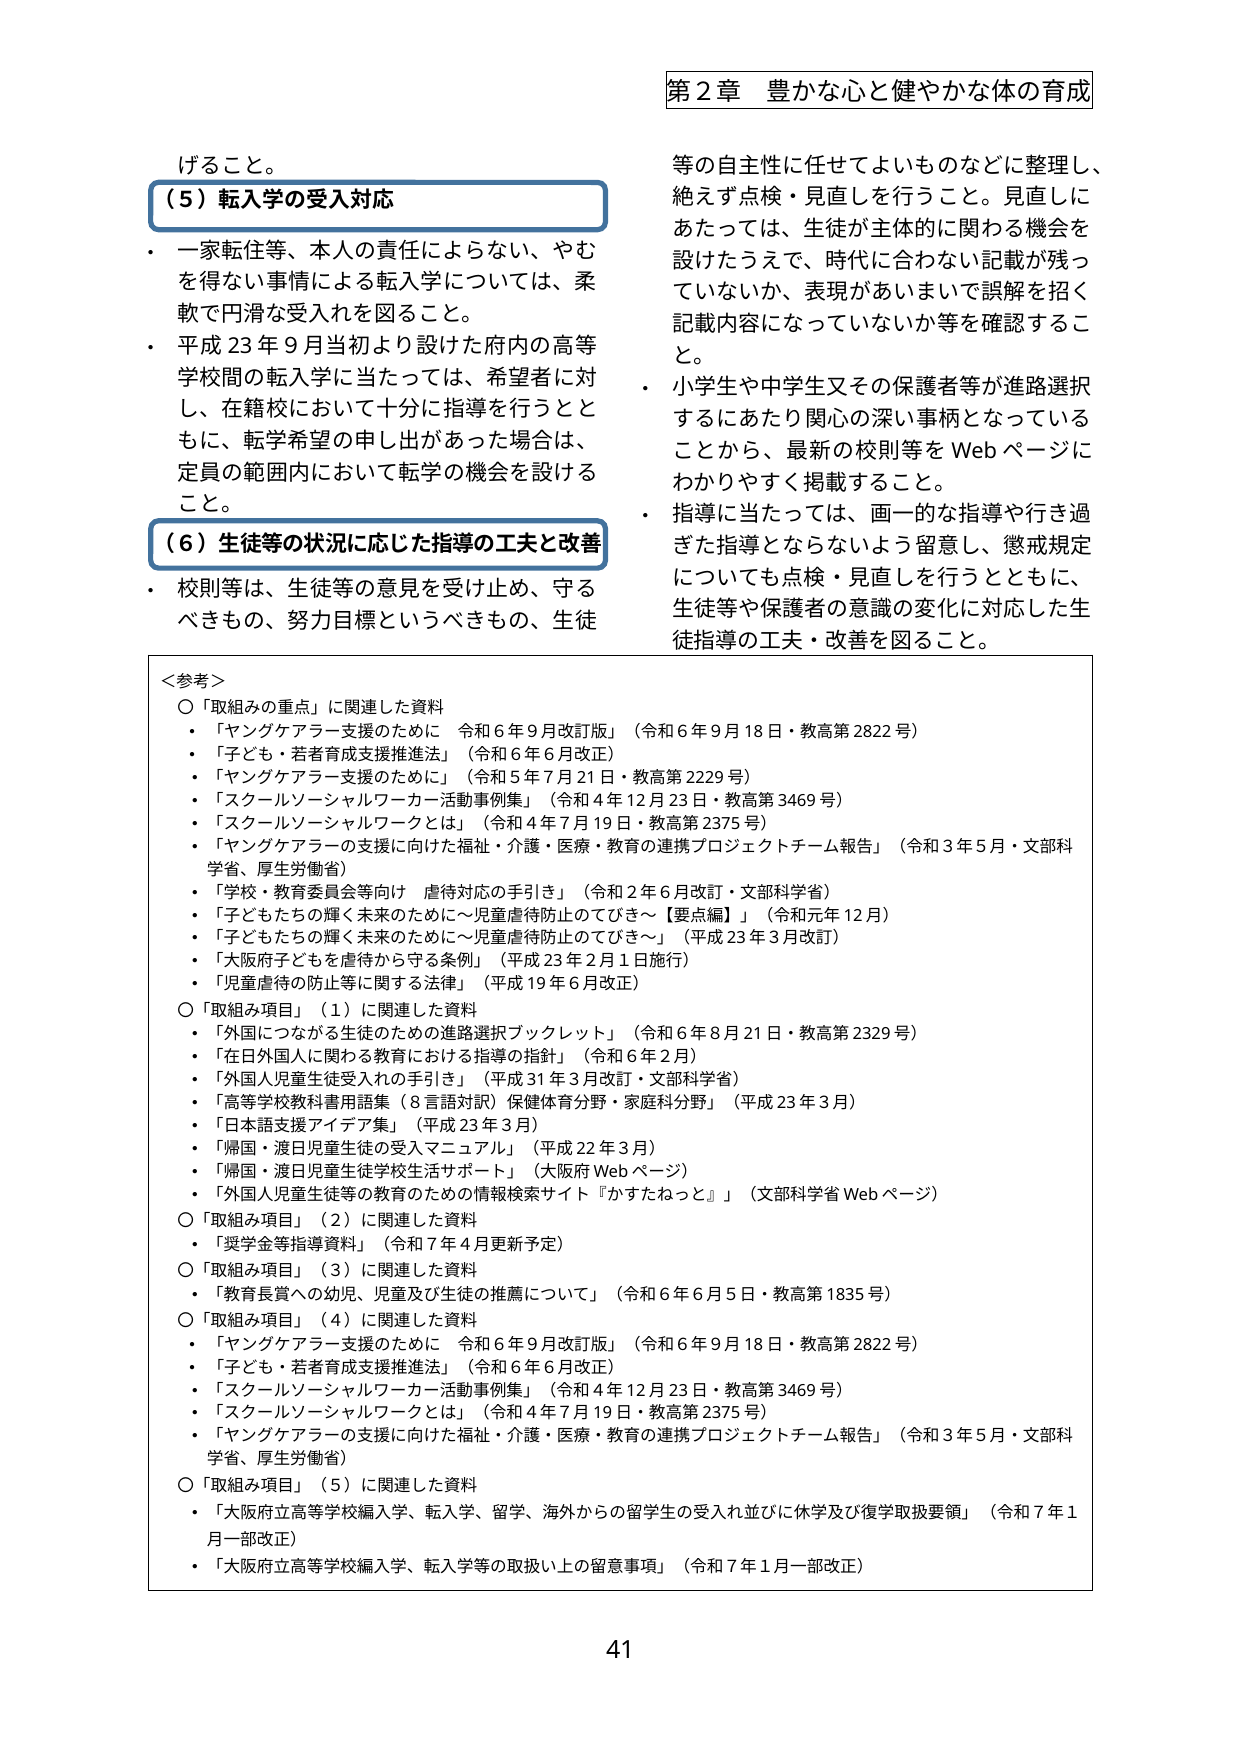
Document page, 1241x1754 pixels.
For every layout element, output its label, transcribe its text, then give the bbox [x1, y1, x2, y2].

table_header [149, 656, 1092, 1589]
list 小学生や中学生又その保護者等が進路選択するにあたり関心の深い事柄となっていることから、最新の校則等をWebページにわかりやすく掲載すること。 [642, 369, 1092, 496]
list 指導に当たっては、画一的な指導や行き過ぎた指導とならないよう留意し、懲戒規定についても点検・見直しを行うとともに、生徒等や保護者の意識の変化に対応した生徒指導の工夫・改善を図ること。 [642, 496, 1092, 654]
list 平成23年９月当初より設けた府内の高等学校間の転入学に当たっては、希望者に対し、在籍校において十分に指導を行うとともに、転学希望の申し出があった場合は、定員の範囲内において転学の機会を設けること。 [148, 328, 598, 518]
list 一家転住等、本人の責任によらない、やむを得ない事情による転入学については、柔軟で円滑な受入れを図ること。 [148, 233, 598, 328]
list 校則等は、生徒等の意見を受け止め、守るべきもの、努力目標というべきもの、生徒等の自主性に任せてよいものなどに整理し、絶えず点検・見直しを行うこと。見直しにあたっては、生徒が主体的に関わる機会を設けたうえで、時代に合わない記載が残っていないか、表現があいまいで誤解を招く記載内容になっていないか等を確認すること。 [642, 148, 1092, 369]
list 校則等は、生徒等の意見を受け止め、守るべきもの、努力目標というべきもの、生徒等の自主性に任せてよいものなどに整理し、絶えず点検・見直しを行うこと。見直しにあたっては、生徒が主体的に関わる機会を設けたうえで、時代に合わない記載が残っていないか、表現があいまいで誤解を招く記載内容になっていないか等を確認すること。 [148, 571, 598, 634]
